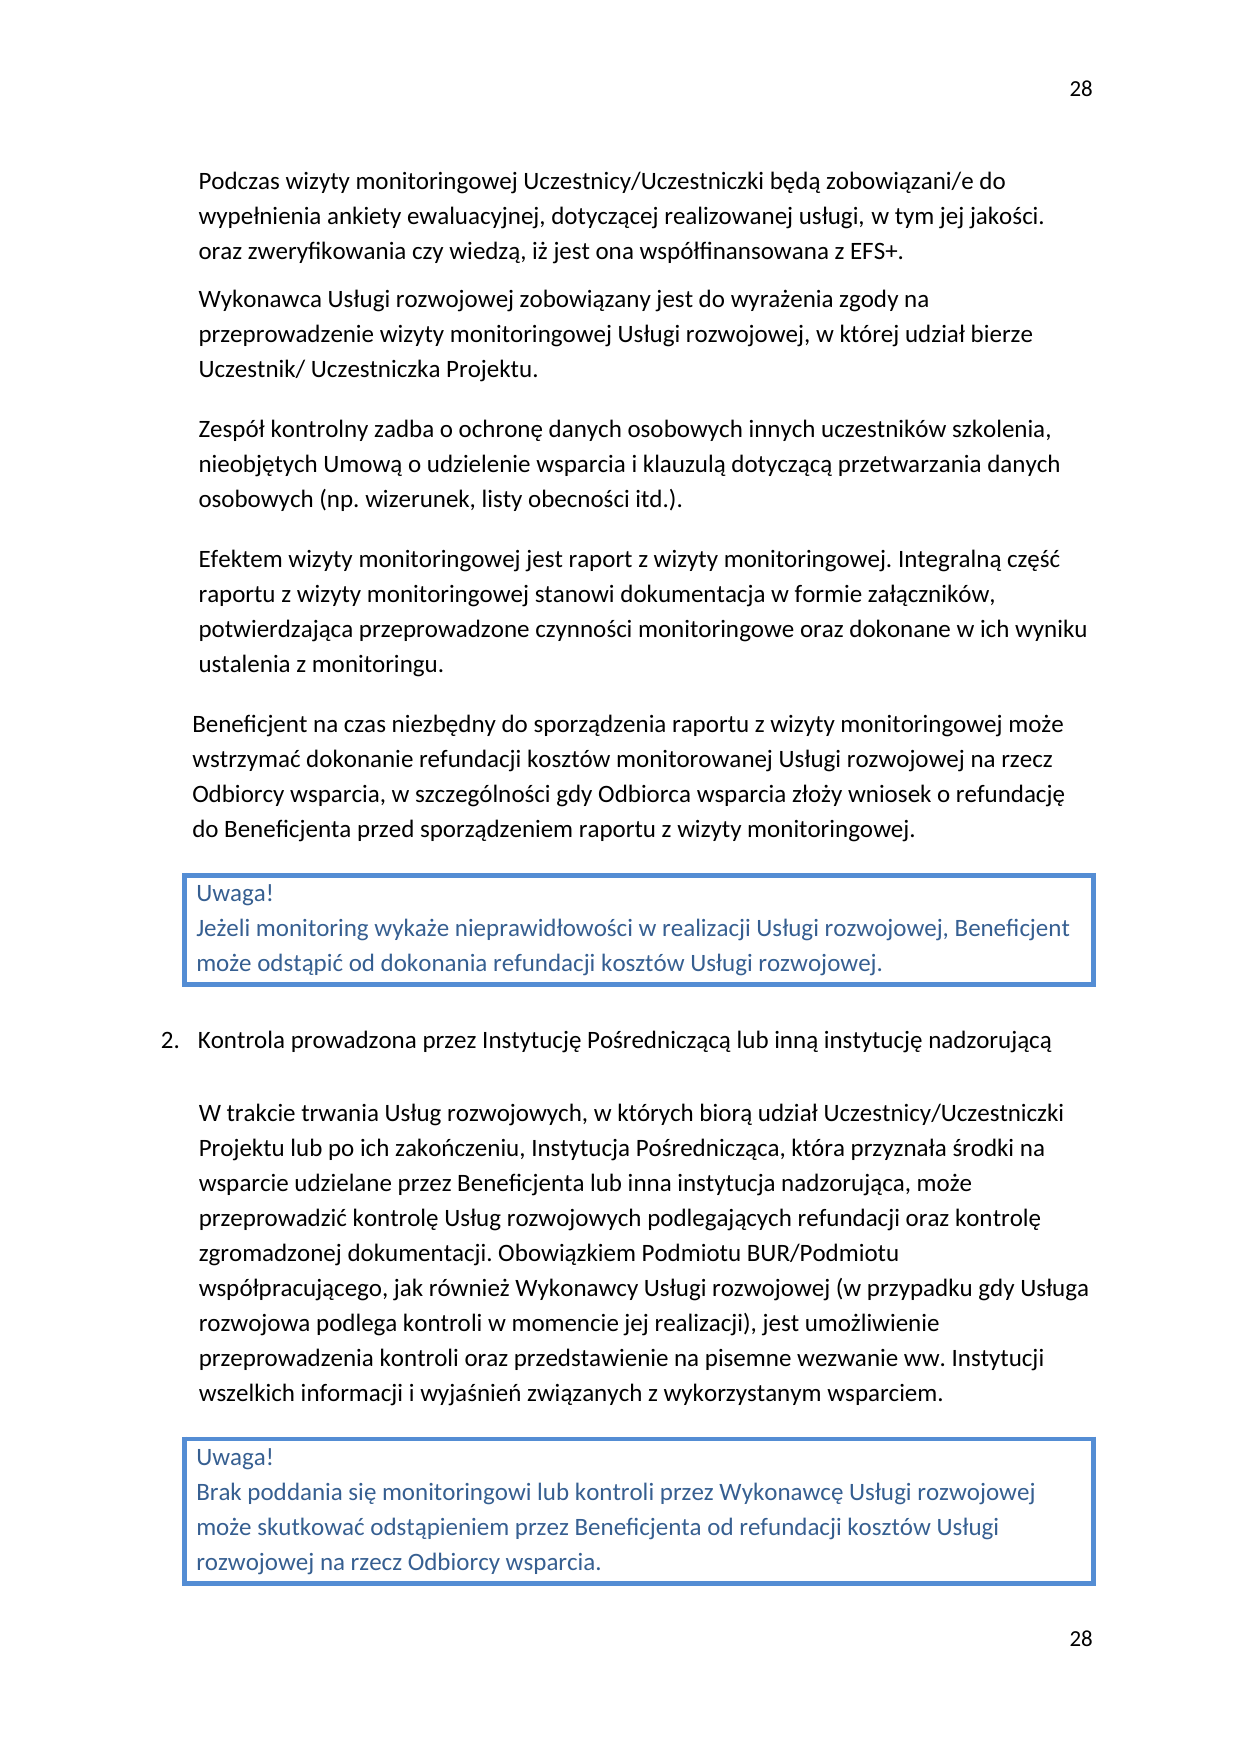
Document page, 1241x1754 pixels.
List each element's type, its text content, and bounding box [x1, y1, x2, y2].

list Zespół kontrolny zadba o ochronę danych osobowych innych uczestników szkolenia, nieobjętych Umową o udzielenie wsparcia i klauzulą dotyczącą przetwarzania danych osobowych (np. wizerunek, listy obecności itd.). [198, 413, 1092, 513]
list Podczas wizyty monitoringowej Uczestnicy/Uczestniczki będą zobowiązani/e do wypełnienia ankiety ewaluacyjnej, dotyczącej realizowanej usługi, w tym jej jakości. oraz zweryfikowania czy wiedzą, iż jest ona współfinansowana z EFS+. [198, 165, 1092, 266]
list Kontrola prowadzona przez Instytucję Pośredniczącą lub inną instytucję nadzorującą [161, 1024, 1092, 1055]
table_header Uwaga! Brak poddania się monitoringowi lub kontroli przez Wykonawcę Usługi rozwojowej może skutkować odstąpieniem przez Beneficjenta od refundacji kosztów Usługi rozwojowej na rzecz Odbiorcy wsparcia. [187, 1441, 1091, 1581]
list Wykonawca Usługi rozwojowej zobowiązany jest do wyrażenia zgody na przeprowadzenie wizyty monitoringowej Usługi rozwojowej, w której udział bierze Uczestnik/ Uczestniczka Projektu. [198, 283, 1092, 383]
list Efektem wizyty monitoringowej jest raport z wizyty monitoringowej. Integralną część raportu z wizyty monitoringowej stanowi dokumentacja w formie załączników, potwierdzająca przeprowadzone czynności monitoringowe oraz dokonane w ich wyniku ustalenia z monitoringu. [198, 543, 1092, 678]
list W trakcie trwania Usług rozwojowych, w których biorą udział Uczestnicy/Uczestniczki Projektu lub po ich zakończeniu, Instytucja Pośrednicząca, która przyznała środki na wsparcie udzielane przez Beneficjenta lub inna instytucja nadzorująca, może przeprowadzić kontrolę Usług rozwojowych podlegających refundacji oraz kontrolę zgromadzonej dokumentacji. Obowiązkiem Podmiotu BUR/Podmiotu współpracującego, jak również Wykonawcy Usługi rozwojowej (w przypadku gdy Usługa rozwojowa podlega kontroli w momencie jej realizacji), jest umożliwienie przeprowadzenia kontroli oraz przedstawienie na pisemne wezwanie ww. Instytucji wszelkich informacji i wyjaśnień związanych z wykorzystanym wsparciem. [198, 1097, 1092, 1407]
table_header Uwaga! Jeżeli monitoring wykaże nieprawidłowości w realizacji Usługi rozwojowej, Beneficjent może odstąpić od dokonania refundacji kosztów Usługi rozwojowej. [187, 878, 1091, 982]
list Beneficjent na czas niezbędny do sporządzenia raportu z wizyty monitoringowej może wstrzymać dokonanie refundacji kosztów monitorowanej Usługi rozwojowej na rzecz Odbiorcy wsparcia, w szczególności gdy Odbiorca wsparcia złoży wniosek o refundację do Beneficjenta przed sporządzeniem raportu z wizyty monitoringowej. [192, 708, 1092, 843]
